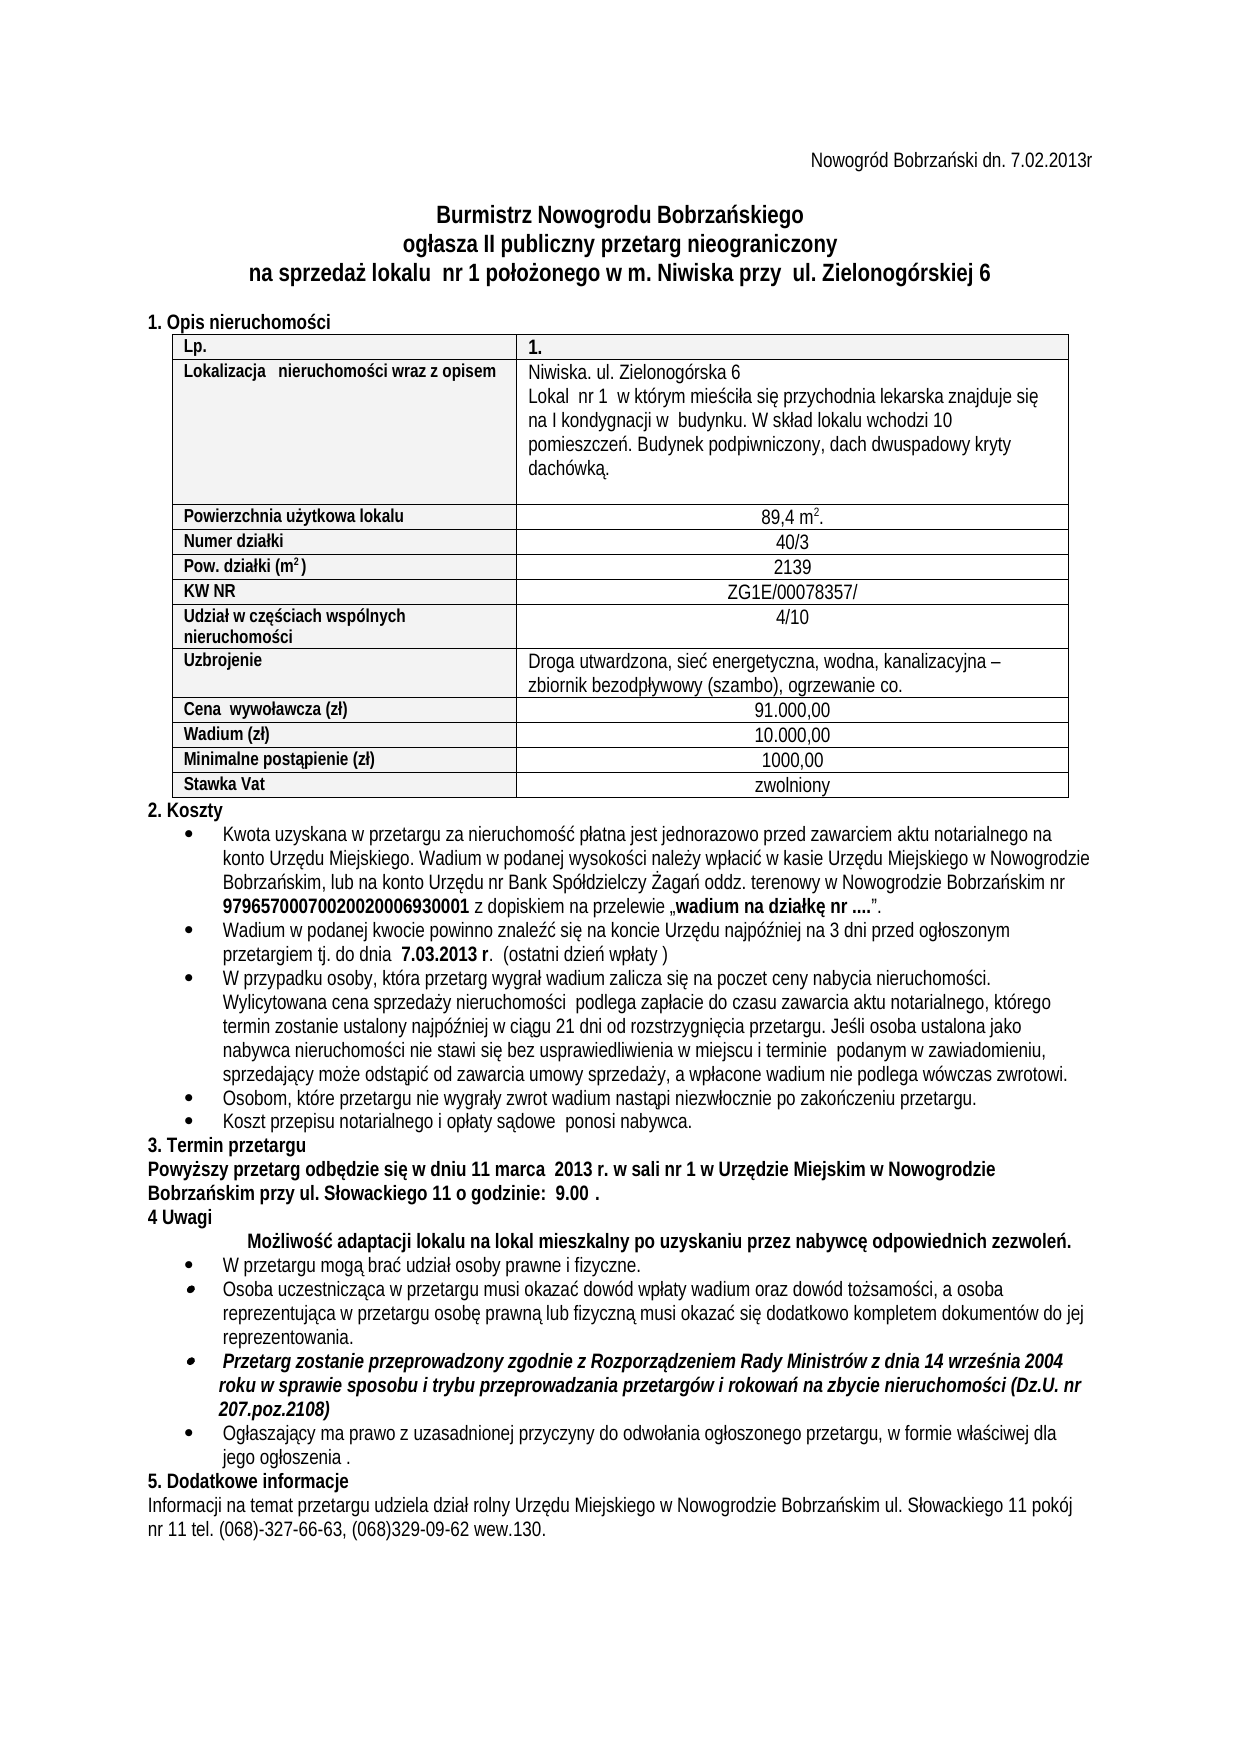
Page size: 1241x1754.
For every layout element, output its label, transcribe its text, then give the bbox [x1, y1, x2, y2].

table_header Lp. [173, 335, 516, 359]
table_header 1. [517, 335, 1068, 359]
table_cell 10.000,00 [517, 723, 1068, 747]
table_cell Powierzchnia użytkowa lokalu [173, 505, 516, 529]
text na sprzedaż lokalu nr 1 położonego w m. Niwiska przy ul. Zielonogórskiej 6 [148, 257, 1093, 286]
table_cell ZG1E/00078357/ [517, 580, 1068, 604]
list Osobom, które przetargu nie wygrały zwrot wadium nastąpi niezwłocznie po zakończeniu przetargu. [185, 1086, 1093, 1109]
text 4 Uwagi [148, 1205, 1093, 1229]
table_cell KW NR [173, 580, 516, 604]
text Burmistrz Nowogrodu Bobrzańskiego [148, 200, 1093, 229]
table_cell Niwiska. ul. Zielonogórska 6 Lokal nr 1 w którym mieściła się przychodnia lekarska znajduje się na I kondygnacji w budynku. W skład lokalu wchodzi 10 pomieszczeń. Budynek podpiwniczony, dach dwuspadowy kryty dachówką. [517, 360, 1068, 504]
table_cell Cena wywoławcza (zł) [173, 698, 516, 722]
table_cell Wadium (zł) [173, 723, 516, 747]
list W przypadku osoby, która przetarg wygrał wadium zalicza się na poczet ceny nabycia nieruchomości. Wylicytowana cena sprzedaży nieruchomości podlega zapłacie do czasu zawarcia aktu notarialnego, którego termin zostanie ustalony najpóźniej w ciągu 21 dni od rozstrzygnięcia przetargu. Jeśli osoba ustalona jako nabywca nieruchomości nie stawi się bez usprawiedliwienia w miejscu i terminie podanym w zawiadomieniu, sprzedający może odstąpić od zawarcia umowy sprzedaży, a wpłacone wadium nie podlega wówczas zwrotowi. [185, 966, 1093, 1086]
text 5. Dodatkowe informacje [148, 1469, 1093, 1493]
text 2. Koszty [148, 798, 1093, 822]
text ogłasza II publiczny przetarg nieograniczony [148, 229, 1093, 257]
table_cell Numer działki [173, 530, 516, 554]
table_cell Uzbrojenie [173, 649, 516, 697]
table_cell Stawka Vat [173, 773, 516, 797]
text 1. Opis nieruchomości [148, 310, 1093, 334]
list Kwota uzyskana w przetargu za nieruchomość płatna jest jednorazowo przed zawarciem aktu notarialnego na konto Urzędu Miejskiego. Wadium w podanej wysokości należy wpłacić w kasie Urzędu Miejskiego w Nowogrodzie Bobrzańskim, lub na konto Urzędu nr Bank Spółdzielczy Żagań oddz. terenowy w Nowogrodzie Bobrzańskim nr 97965700070020020006930001 z dopiskiem na przelewie „wadium na działkę nr ....”. [185, 822, 1093, 918]
list Osoba uczestnicząca w przetargu musi okazać dowód wpłaty wadium oraz dowód tożsamości, a osoba reprezentująca w przetargu osobę prawną lub fizyczną musi okazać się dodatkowo kompletem dokumentów do jej reprezentowania. [185, 1277, 1093, 1349]
text Informacji na temat przetargu udziela dział rolny Urzędu Miejskiego w Nowogrodzie Bobrzańskim ul. Słowackiego 11 pokój nr 11 tel. (068)-327-66-63, (068)329-09-62 wew.130. [148, 1493, 1093, 1541]
table_cell Minimalne postąpienie (zł) [173, 748, 516, 772]
text roku w sprawie sposobu i trybu przeprowadzania przetargów i rokowań na zbycie nieruchomości (Dz.U. nr [148, 1373, 1093, 1397]
table_cell zwolniony [517, 773, 1068, 797]
table_cell 1000,00 [517, 748, 1068, 772]
text 3. Termin przetargu [148, 1133, 1093, 1157]
table_cell 40/3 [517, 530, 1068, 554]
table_cell Droga utwardzona, sieć energetyczna, wodna, kanalizacyjna – zbiornik bezodpływowy (szambo), ogrzewanie co. [517, 649, 1068, 697]
text Możliwość adaptacji lokalu na lokal mieszkalny po uzyskaniu przez nabywcę odpowiednich zezwoleń. [148, 1229, 1093, 1253]
list Koszt przepisu notarialnego i opłaty sądowe ponosi nabywca. [185, 1109, 1093, 1133]
table_cell Udział w częściach wspólnych nieruchomości [173, 605, 516, 648]
list Ogłaszający ma prawo z uzasadnionej przyczyny do odwołania ogłoszonego przetargu, w formie właściwej dla jego ogłoszenia . [185, 1421, 1093, 1469]
list W przetargu mogą brać udział osoby prawne i fizyczne. [185, 1253, 1093, 1277]
list Wadium w podanej kwocie powinno znaleźć się na koncie Urzędu najpóźniej na 3 dni przed ogłoszonym przetargiem tj. do dnia 7.03.2013 r. (ostatni dzień wpłaty ) [185, 918, 1093, 966]
text Powyższy przetarg odbędzie się w dniu 11 marca 2013 r. w sali nr 1 w Urzędzie Miejskim w Nowogrodzie Bobrzańskim przy ul. Słowackiego 11 o godzinie: 9.00 . [148, 1157, 1093, 1205]
table_cell 4/10 [517, 605, 1068, 648]
table_cell 89,4 m2. [517, 505, 1068, 529]
table_cell Pow. działki (m2 ) [173, 555, 516, 579]
text Nowogród Bobrzański dn. 7.02.2013r [148, 148, 1093, 172]
table_cell Lokalizacja nieruchomości wraz z opisem [173, 360, 516, 504]
table_cell 91.000,00 [517, 698, 1068, 722]
list Przetarg zostanie przeprowadzony zgodnie z Rozporządzeniem Rady Ministrów z dnia 14 września 2004 [185, 1349, 1093, 1373]
text 207.poz.2108) [148, 1397, 1093, 1421]
table_cell 2139 [517, 555, 1068, 579]
